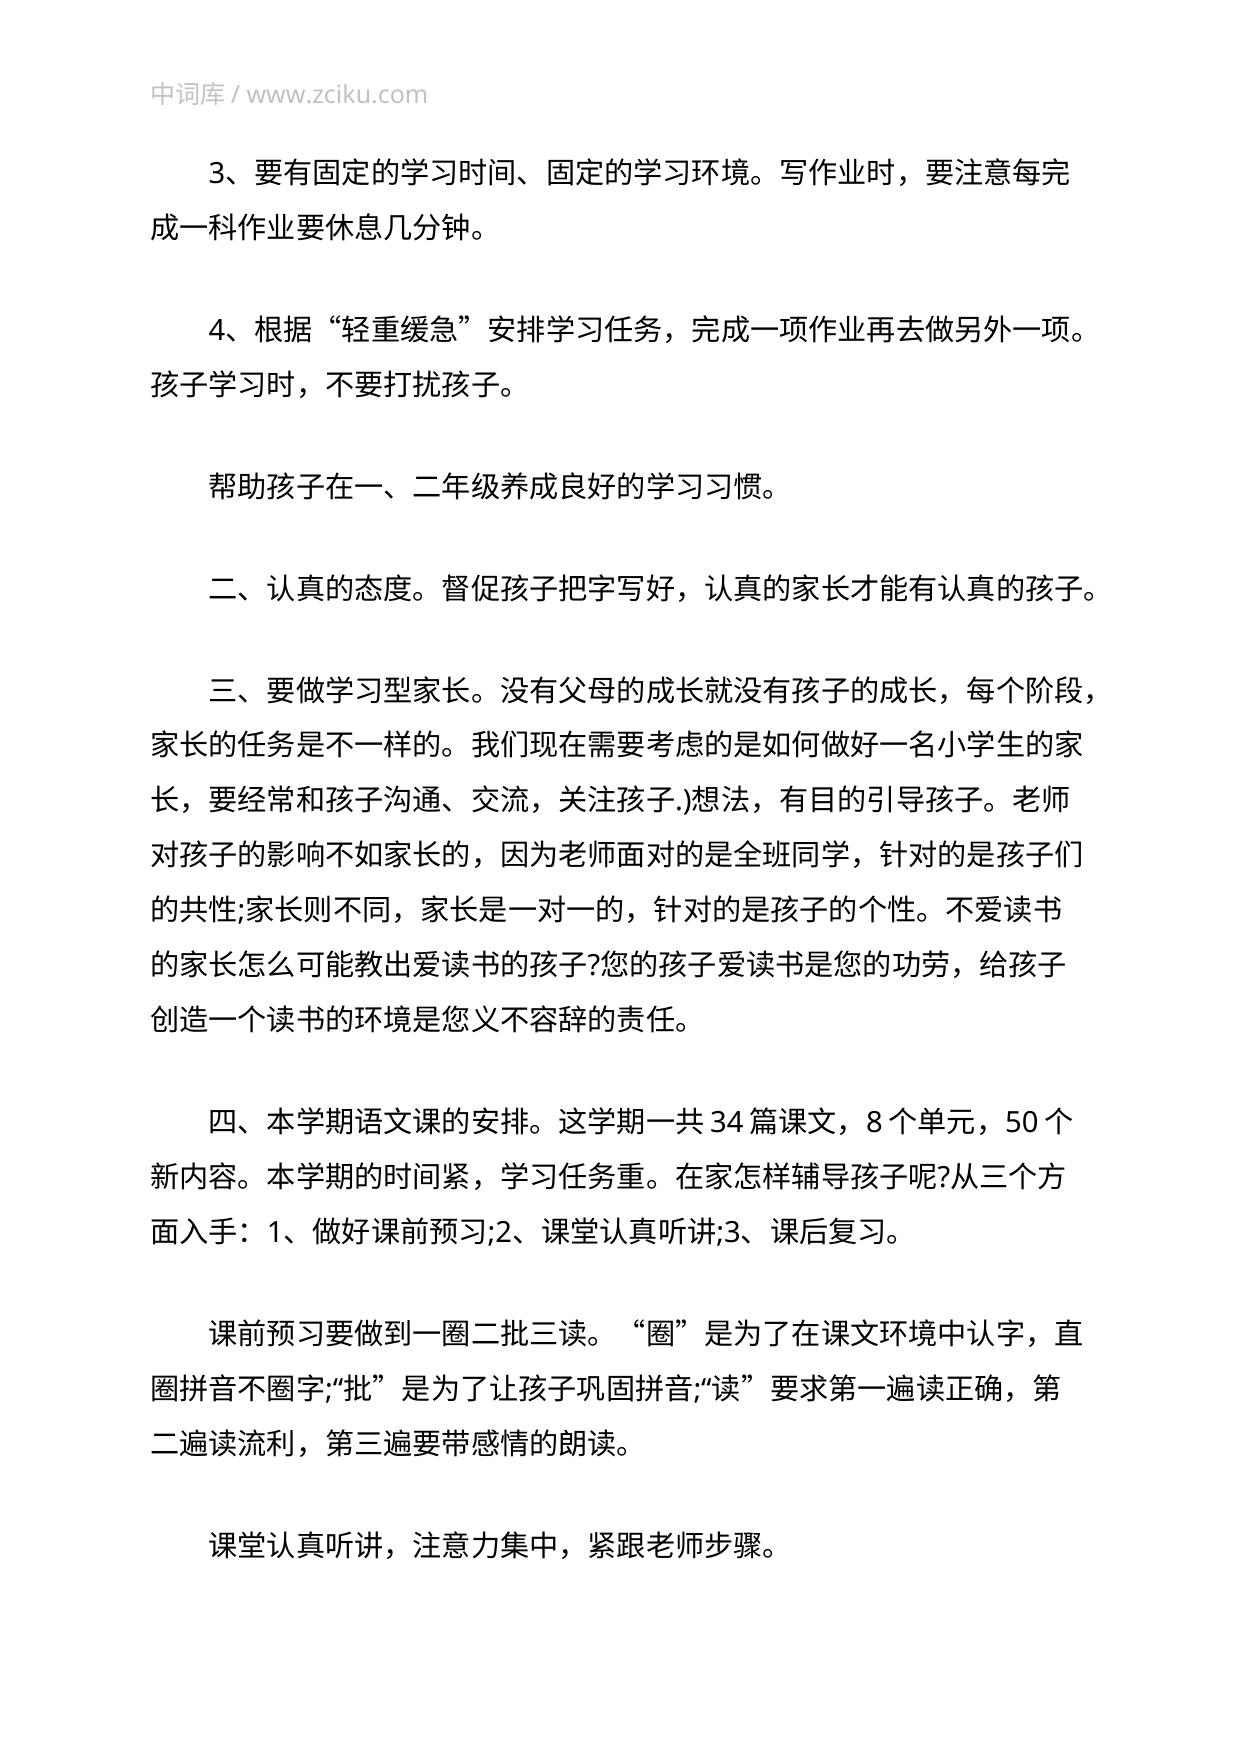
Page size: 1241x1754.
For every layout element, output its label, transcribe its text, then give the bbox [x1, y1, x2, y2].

text 课堂认真听讲，注意力集中，紧跟老师步骤。 [150, 1522, 1090, 1564]
text 二、认真的态度。督促孩子把字写好，认真的家长才能有认真的孩子。 [150, 565, 1090, 608]
text 4、根据“轻重缓急”安排学习任务，完成一项作业再去做另外一项。孩子学习时，不要打扰孩子。 [150, 307, 1090, 404]
text 三、要做学习型家长。没有父母的成长就没有孩子的成长，每个阶段，家长的任务是不一样的。我们现在需要考虑的是如何做好一名小学生的家长，要经常和孩子沟通、交流，关注孩子.)想法，有目的引导孩子。老师对孩子的影响不如家长的，因为老师面对的是全班同学，针对的是孩子们的共性;家长则不同，家长是一对一的，针对的是孩子的个性。不爱读书的家长怎么可能教出爱读书的孩子?您的孩子爱读书是您的功劳，给孩子创造一个读书的环境是您义不容辞的责任。 [150, 667, 1090, 1039]
text 课前预习要做到一圈二批三读。“圈”是为了在课文环境中认字，直圈拼音不圈字;“批”是为了让孩子巩固拼音;“读”要求第一遍读正确，第二遍读流利，第三遍要带感情的朗读。 [150, 1311, 1090, 1463]
text 3、要有固定的学习时间、固定的学习环境。写作业时，要注意每完成一科作业要休息几分钟。 [150, 150, 1090, 247]
text 帮助孩子在一、二年级养成良好的学习习惯。 [150, 463, 1090, 506]
text 四、本学期语文课的安排。这学期一共34篇课文，8个单元，50个新内容。本学期的时间紧，学习任务重。在家怎样辅导孩子呢?从三个方面入手：1、做好课前预习;2、课堂认真听讲;3、课后复习。 [150, 1098, 1090, 1251]
